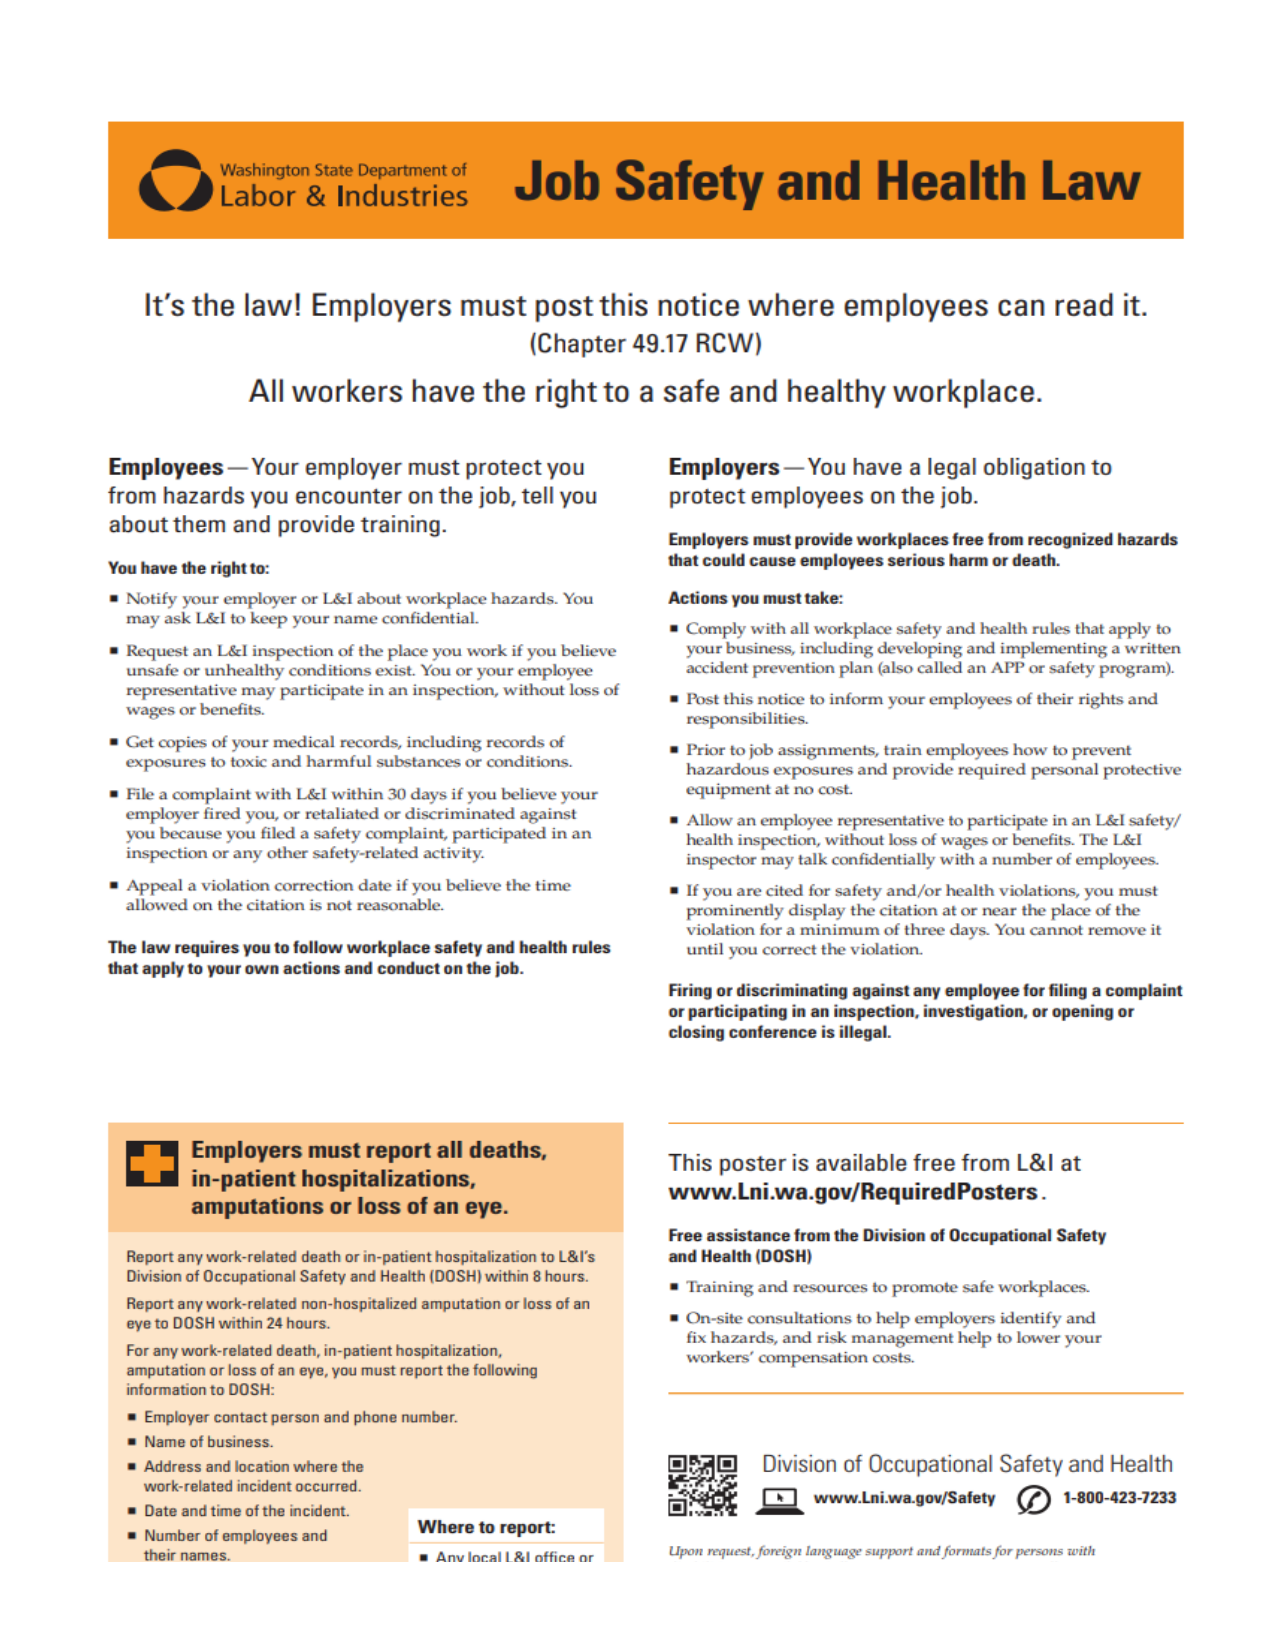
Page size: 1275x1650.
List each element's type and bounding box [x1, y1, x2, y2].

picture [83, 110, 1199, 1562]
